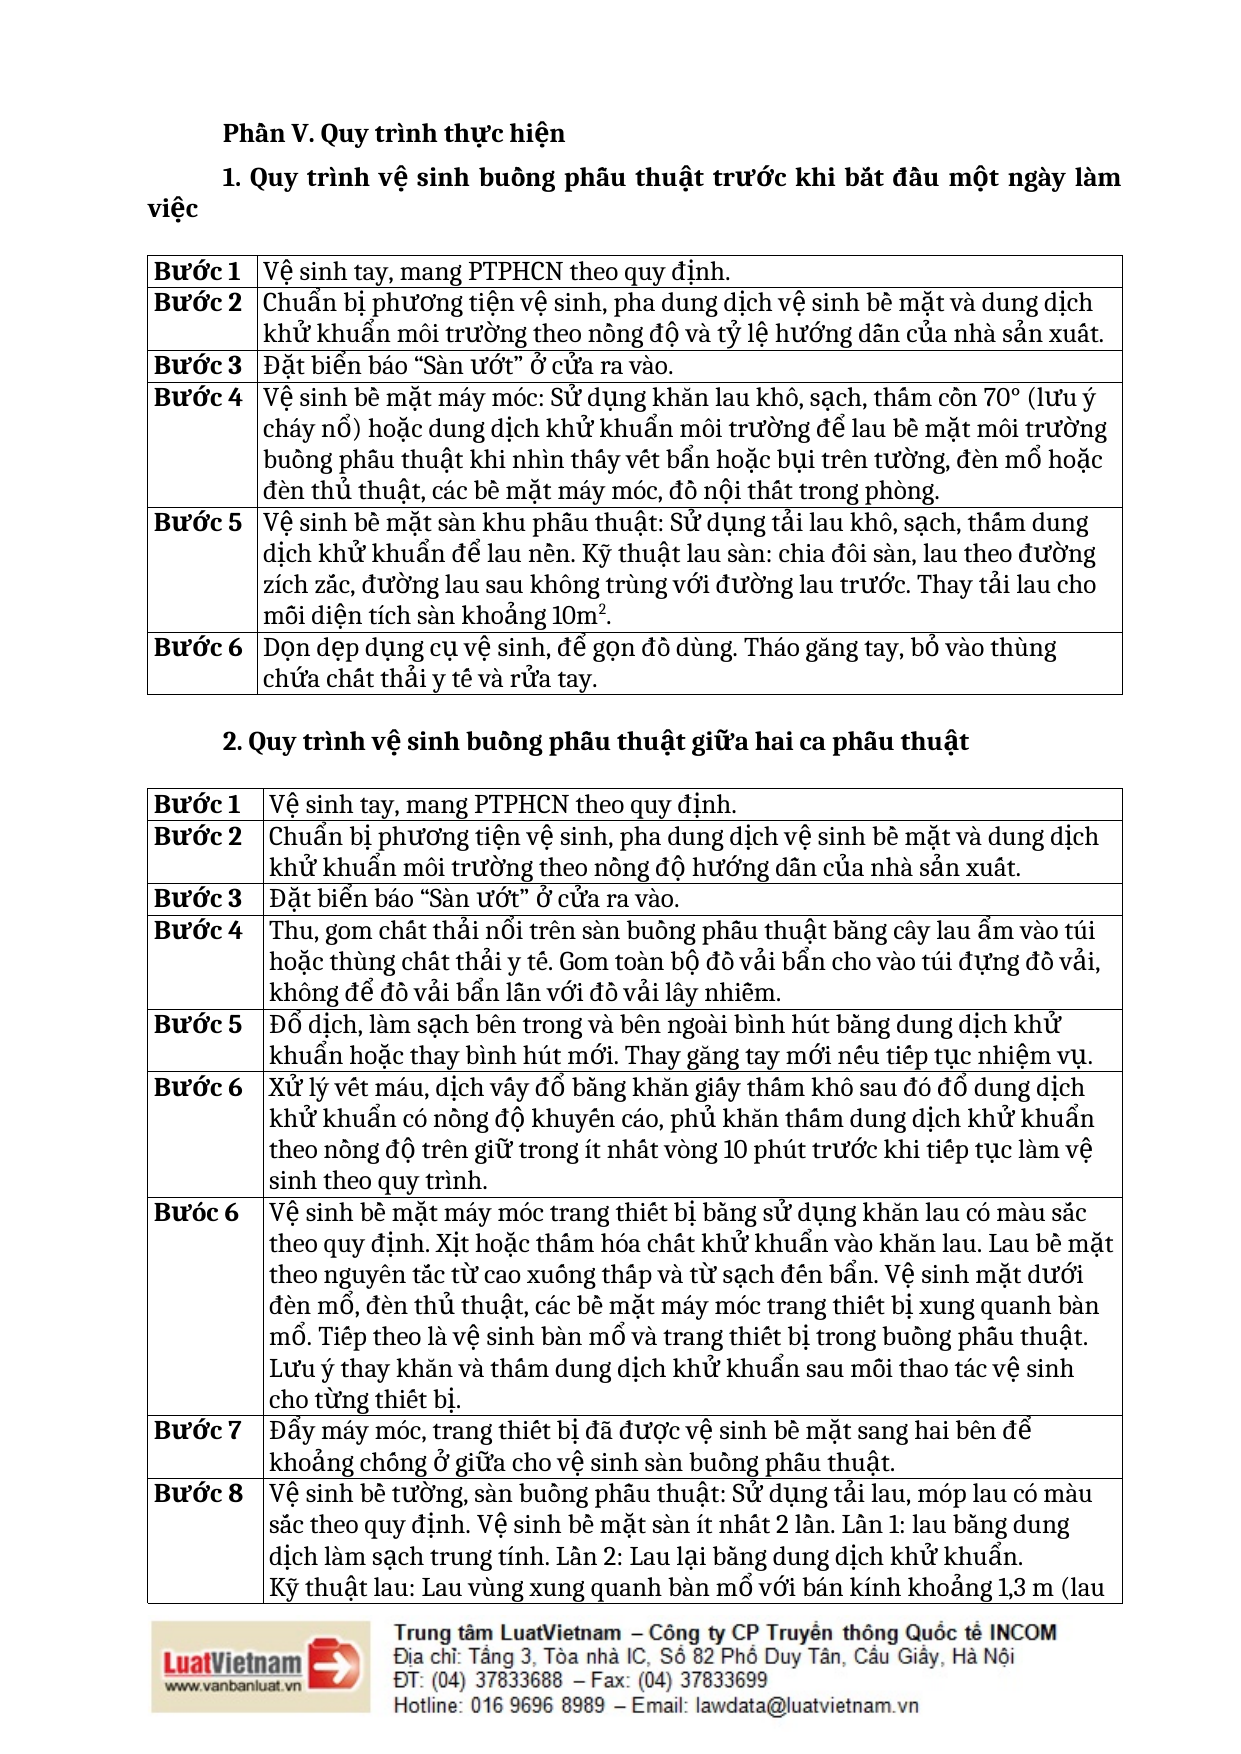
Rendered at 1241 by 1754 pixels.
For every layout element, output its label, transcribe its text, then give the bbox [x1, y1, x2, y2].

text Phần V. Quy trình thực hiện [148, 118, 1122, 149]
table_cell Bước 6 [148, 1072, 263, 1196]
text 1. Quy trình vệ sinh buồng phẫu thuật trước khi bắt đầu một ngày làm việc [148, 162, 1122, 224]
table_cell Bước 2 [148, 288, 257, 350]
table_header Vệ sinh tay, mang PTPHCN theo quy định. [258, 256, 1122, 287]
table_header Vệ sinh tay, mang PTPHCN theo quy định. [264, 789, 1122, 820]
table_cell Đặt biển báo “Sàn ướt” ở cửa ra vào. [264, 884, 1122, 914]
table_cell Bước 5 [148, 508, 257, 632]
table_cell Đổ dịch, làm sạch bên trong và bên ngoài bình hút bằng dung dịch khử khuẩn hoặc thay bình hút mới. Thay găng tay mới nếu tiếp tục nhiệm vụ. [264, 1010, 1122, 1071]
table_cell Thu, gom chất thải nổi trên sàn buồng phẫu thuật bằng cây lau ẩm vào túi hoặc thùng chất thải y tế. Gom toàn bộ đồ vải bẩn cho vào túi đựng đồ vải, không để đồ vải bẩn lẫn với đồ vải lây nhiễm. [264, 916, 1122, 1008]
table_cell Vệ sinh bề mặt sàn khu phẫu thuật: Sử dụng tải lau khô, sạch, thấm dung dịch khử khuẩn để lau nền. Kỹ thuật lau sàn: chia đôi sàn, lau theo đường zích zắc, đường lau sau không trùng với đường lau trước. Thay tải lau cho mỗi diện tích sàn khoảng 10m2. [258, 508, 1122, 632]
table_cell Dọn dẹp dụng cụ vệ sinh, để gọn đồ dùng. Tháo găng tay, bỏ vào thùng chứa chất thải y tế và rửa tay. [258, 633, 1122, 694]
table_cell Đẩy máy móc, trang thiết bị đã được vệ sinh bề mặt sang hai bên để khoảng chống ở giữa cho vệ sinh sàn buồng phẫu thuật. [264, 1416, 1122, 1478]
table_cell Bước 3 [148, 351, 257, 381]
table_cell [264, 1479, 1122, 1603]
table_cell Bước 8 [148, 1479, 263, 1603]
table_cell Chuẩn bị phương tiện vệ sinh, pha dung dịch vệ sinh bề mặt và dung dịch khử khuẩn môi trường theo nồng độ và tỷ lệ hướng dẫn của nhà sản xuất. [258, 288, 1122, 350]
table_cell Bước 3 [148, 884, 263, 914]
picture [147, 1615, 1087, 1732]
table_cell Bước 4 [148, 916, 263, 1008]
table_cell Bước 7 [148, 1416, 263, 1478]
table_cell Chuẩn bị phương tiện vệ sinh, pha dung dịch vệ sinh bề mặt và dung dịch khử khuẩn môi trường theo nồng độ hướng dẫn của nhà sản xuất. [264, 821, 1122, 883]
table_cell Bước 4 [148, 383, 257, 506]
table_cell Bước 5 [148, 1010, 263, 1071]
table_cell Vệ sinh bề mặt máy móc trang thiết bị bằng sử dụng khăn lau có màu sắc theo quy định. Xịt hoặc thấm hóa chất khử khuẩn vào khăn lau. Lau bề mặt theo nguyên tắc từ cao xuống thấp và từ sạch đến bẩn. Vệ sinh mặt dưới đèn mổ, đèn thủ thuật, các bề mặt máy móc trang thiết bị xung quanh bàn mổ. Tiếp theo là vệ sinh bàn mổ và trang thiết bị trong buồng phẫu thuật. Lưu ý thay khăn và thấm dung dịch khử khuẩn sau mỗi thao tác vệ sinh cho từng thiết bị. [264, 1198, 1122, 1415]
table_header Bước 1 [148, 789, 263, 820]
table_cell Bước 2 [148, 821, 263, 883]
table_cell Bưóc 6 [148, 1198, 263, 1415]
table_cell Xử lý vết máu, dịch vấy đổ bằng khăn giấy thấm khô sau đó đổ dung dịch khử khuẩn có nồng độ khuyến cáo, phủ khăn thấm dung dịch khử khuẩn theo nồng độ trên giữ trong ít nhất vòng 10 phút trước khi tiếp tục làm vệ sinh theo quy trình. [264, 1072, 1122, 1196]
table_cell Vệ sinh bề mặt máy móc: Sử dụng khăn lau khô, sạch, thấm cồn 70° (lưu ý cháy nổ) hoặc dung dịch khử khuẩn môi trường để lau bề mặt môi trường buồng phẫu thuật khi nhìn thấy vết bẩn hoặc bụi trên tường, đèn mổ hoặc đèn thủ thuật, các bề mặt máy móc, đồ nội thất trong phòng. [258, 383, 1122, 506]
table_cell Bước 6 [148, 633, 257, 694]
text 2. Quy trình vệ sinh buồng phẫu thuật giữa hai ca phẫu thuật [148, 726, 1122, 757]
table_header Bước 1 [148, 256, 257, 287]
table_cell Đặt biển báo “Sàn ướt” ở cửa ra vào. [258, 351, 1122, 381]
